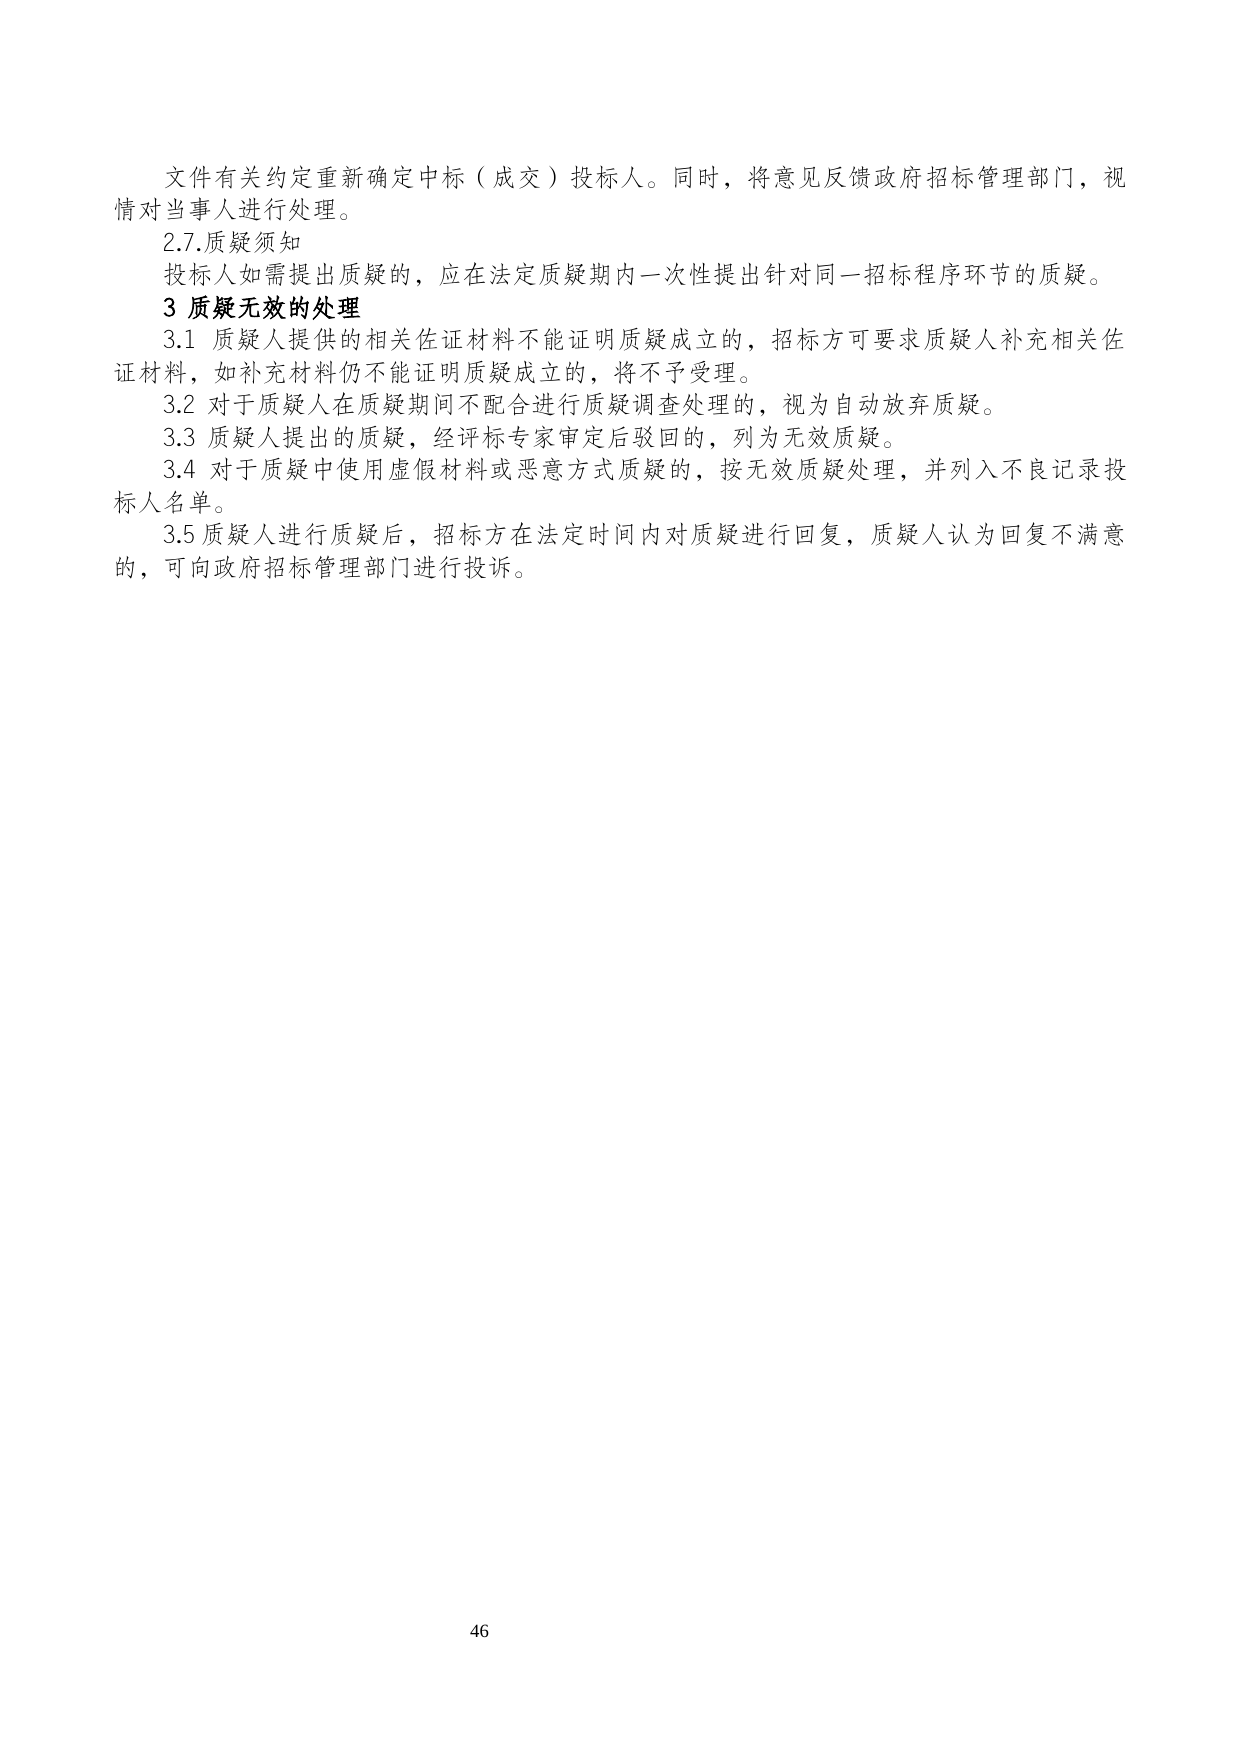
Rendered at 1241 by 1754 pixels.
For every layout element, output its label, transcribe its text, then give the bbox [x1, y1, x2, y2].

text 3.4 对于质疑中使用虚假材料或恶意方式质疑的，按无效质疑处理，并列入不良记录投标人名单。 [112, 454, 1128, 519]
text 投标人如需提出质疑的，应在法定质疑期内一次性提出针对同一招标程序环节的质疑。 [112, 259, 1128, 292]
text 3.2 对于质疑人在质疑期间不配合进行质疑调查处理的，视为自动放弃质疑。 [112, 389, 1128, 422]
text 3.5质疑人进行质疑后，招标方在法定时间内对质疑进行回复，质疑人认为回复不满意的，可向政府招标管理部门进行投诉。 [112, 519, 1128, 584]
text 文件有关约定重新确定中标（成交）投标人。同时，将意见反馈政府招标管理部门，视情对当事人进行处理。 [112, 162, 1128, 227]
text 3.3 质疑人提出的质疑，经评标专家审定后驳回的，列为无效质疑。 [112, 422, 1128, 454]
text 3.1 质疑人提供的相关佐证材料不能证明质疑成立的，招标方可要求质疑人补充相关佐证材料，如补充材料仍不能证明质疑成立的，将不予受理。 [112, 324, 1128, 389]
text 3 质疑无效的处理 [112, 292, 1128, 324]
text 2.7.质疑须知 [112, 227, 1128, 259]
